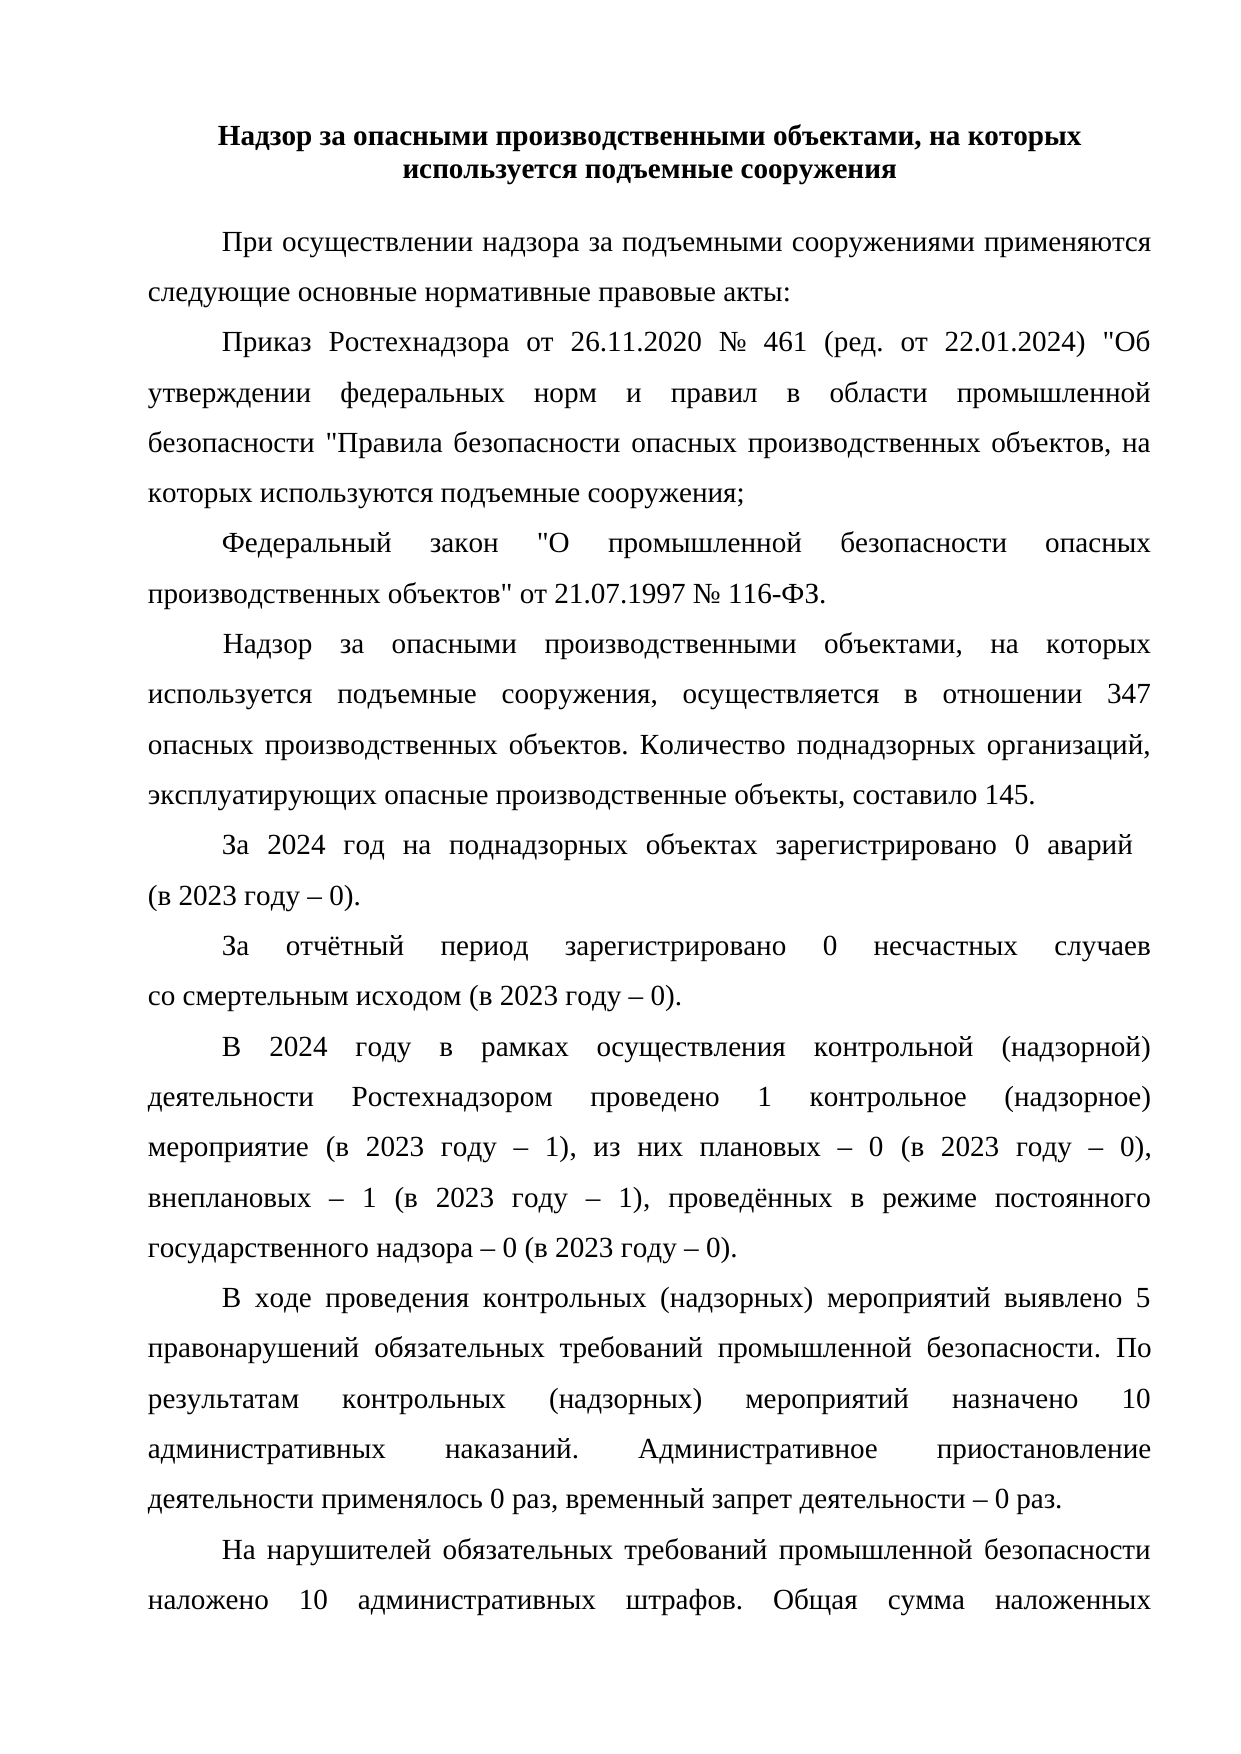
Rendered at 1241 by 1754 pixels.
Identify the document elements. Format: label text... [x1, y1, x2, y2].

text За отчётный период зарегистрировано 0 несчастных случаев со смертельным исходом (в 2023 году – 0). [148, 928, 1152, 1012]
text Надзор за опасными производственными объектами, на которых используется подъемные сооружения [148, 118, 1152, 185]
text Надзор за опасными производственными объектами, на которых используется подъемные сооружения, осуществляется в отношении 347 опасных производственных объектов. Количество поднадзорных организаций, эксплуатирующих опасные производственные объекты, составило 145. [148, 626, 1152, 811]
text Приказ Ростехнадзора от 26.11.2020 № 461 (ред. от 22.01.2024) "Об утверждении федеральных норм и правил в области промышленной безопасности "Правила безопасности опасных производственных объектов, на которых используются подъемные сооружения; [148, 324, 1152, 509]
text В 2024 году в рамках осуществления контрольной (надзорной) деятельности Ростехнадзором проведено 1 контрольное (надзорное) мероприятие (в 2023 году – 1), из них плановых – 0 (в 2023 году – 0), внеплановых – 1 (в 2023 году – 1), проведённых в режиме постоянного государственного надзора – 0 (в 2023 году – 0). [148, 1029, 1152, 1263]
text Федеральный закон "О промышленной безопасности опасных производственных объектов" от 21.07.1997 № 116-ФЗ. [148, 526, 1152, 609]
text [148, 1532, 1152, 1616]
text При осуществлении надзора за подъемными сооружениями применяются следующие основные нормативные правовые акты: [148, 224, 1152, 308]
text В ходе проведения контрольных (надзорных) мероприятий выявлено 5 правонарушений обязательных требований промышленной безопасности. По результатам контрольных (надзорных) мероприятий назначено 10 административных наказаний. Административное приостановление деятельности применялось 0 раз, временный запрет деятельности – 0 раз. [148, 1280, 1152, 1515]
text За 2024 год на поднадзорных объектах зарегистрировано 0 аварий (в 2023 году – 0). [148, 827, 1152, 911]
